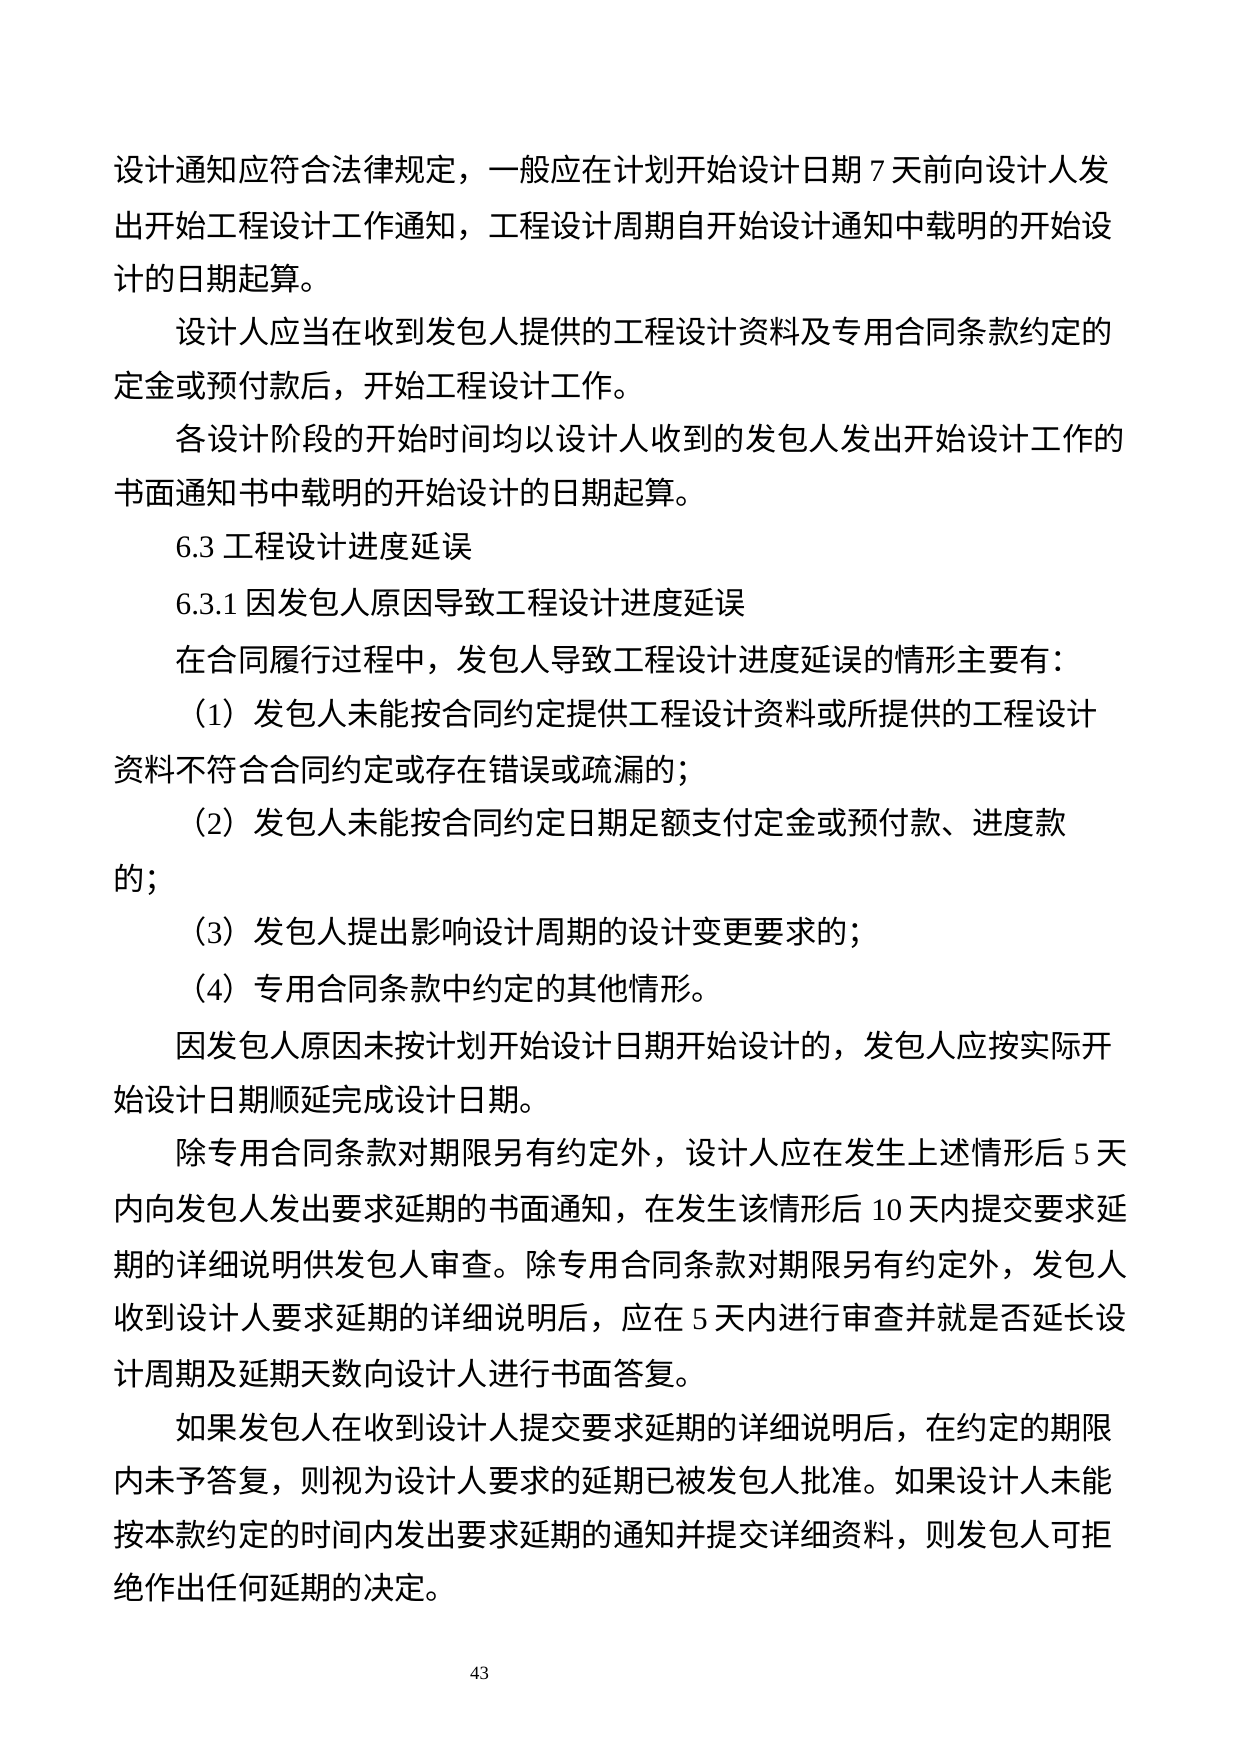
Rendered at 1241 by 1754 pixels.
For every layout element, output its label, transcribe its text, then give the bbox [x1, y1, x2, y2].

text 因发包人原因未按计划开始设计日期开始设计的，发包人应按实际开始设计日期顺延完成设计日期。 [113, 1026, 1127, 1115]
text （4）专用合同条款中约定的其他情形。 [113, 969, 1127, 1007]
text 6.3.1 因发包人原因导致工程设计进度延误 [113, 583, 1127, 621]
text 在合同履行过程中，发包人导致工程设计进度延误的情形主要有： [113, 640, 1127, 676]
text （1）发包人未能按合同约定提供工程设计资料或所提供的工程设计资料不符合合同约定或存在错误或疏漏的； [113, 694, 1127, 785]
text （2）发包人未能按合同约定日期足额支付定金或预付款、进度款的； [113, 803, 1127, 894]
text 如果发包人在收到设计人提交要求延期的详细说明后，在约定的期限内未予答复，则视为设计人要求的延期已被发包人批准。如果设计人未能按本款约定的时间内发出要求延期的通知并提交详细资料，则发包人可拒绝作出任何延期的决定。 [113, 1408, 1127, 1604]
text 设计人应当在收到发包人提供的工程设计资料及专用合同条款约定的定金或预付款后，开始工程设计工作。 [113, 313, 1127, 402]
text 除专用合同条款对期限另有约定外，设计人应在发生上述情形后5天内向发包人发出要求延期的书面通知，在发生该情形后10天内提交要求延期的详细说明供发包人审查。除专用合同条款对期限另有约定外，发包人收到设计人要求延期的详细说明后，应在5天内进行审查并就是否延长设计周期及延期天数向设计人进行书面答复。 [113, 1133, 1127, 1390]
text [113, 150, 1127, 295]
text 各设计阶段的开始时间均以设计人收到的发包人发出开始设计工作的书面通知书中载明的开始设计的日期起算。 [113, 419, 1127, 509]
text （3）发包人提出影响设计周期的设计变更要求的； [113, 912, 1127, 950]
subtitle 6.3 工程设计进度延误 [113, 526, 1127, 564]
